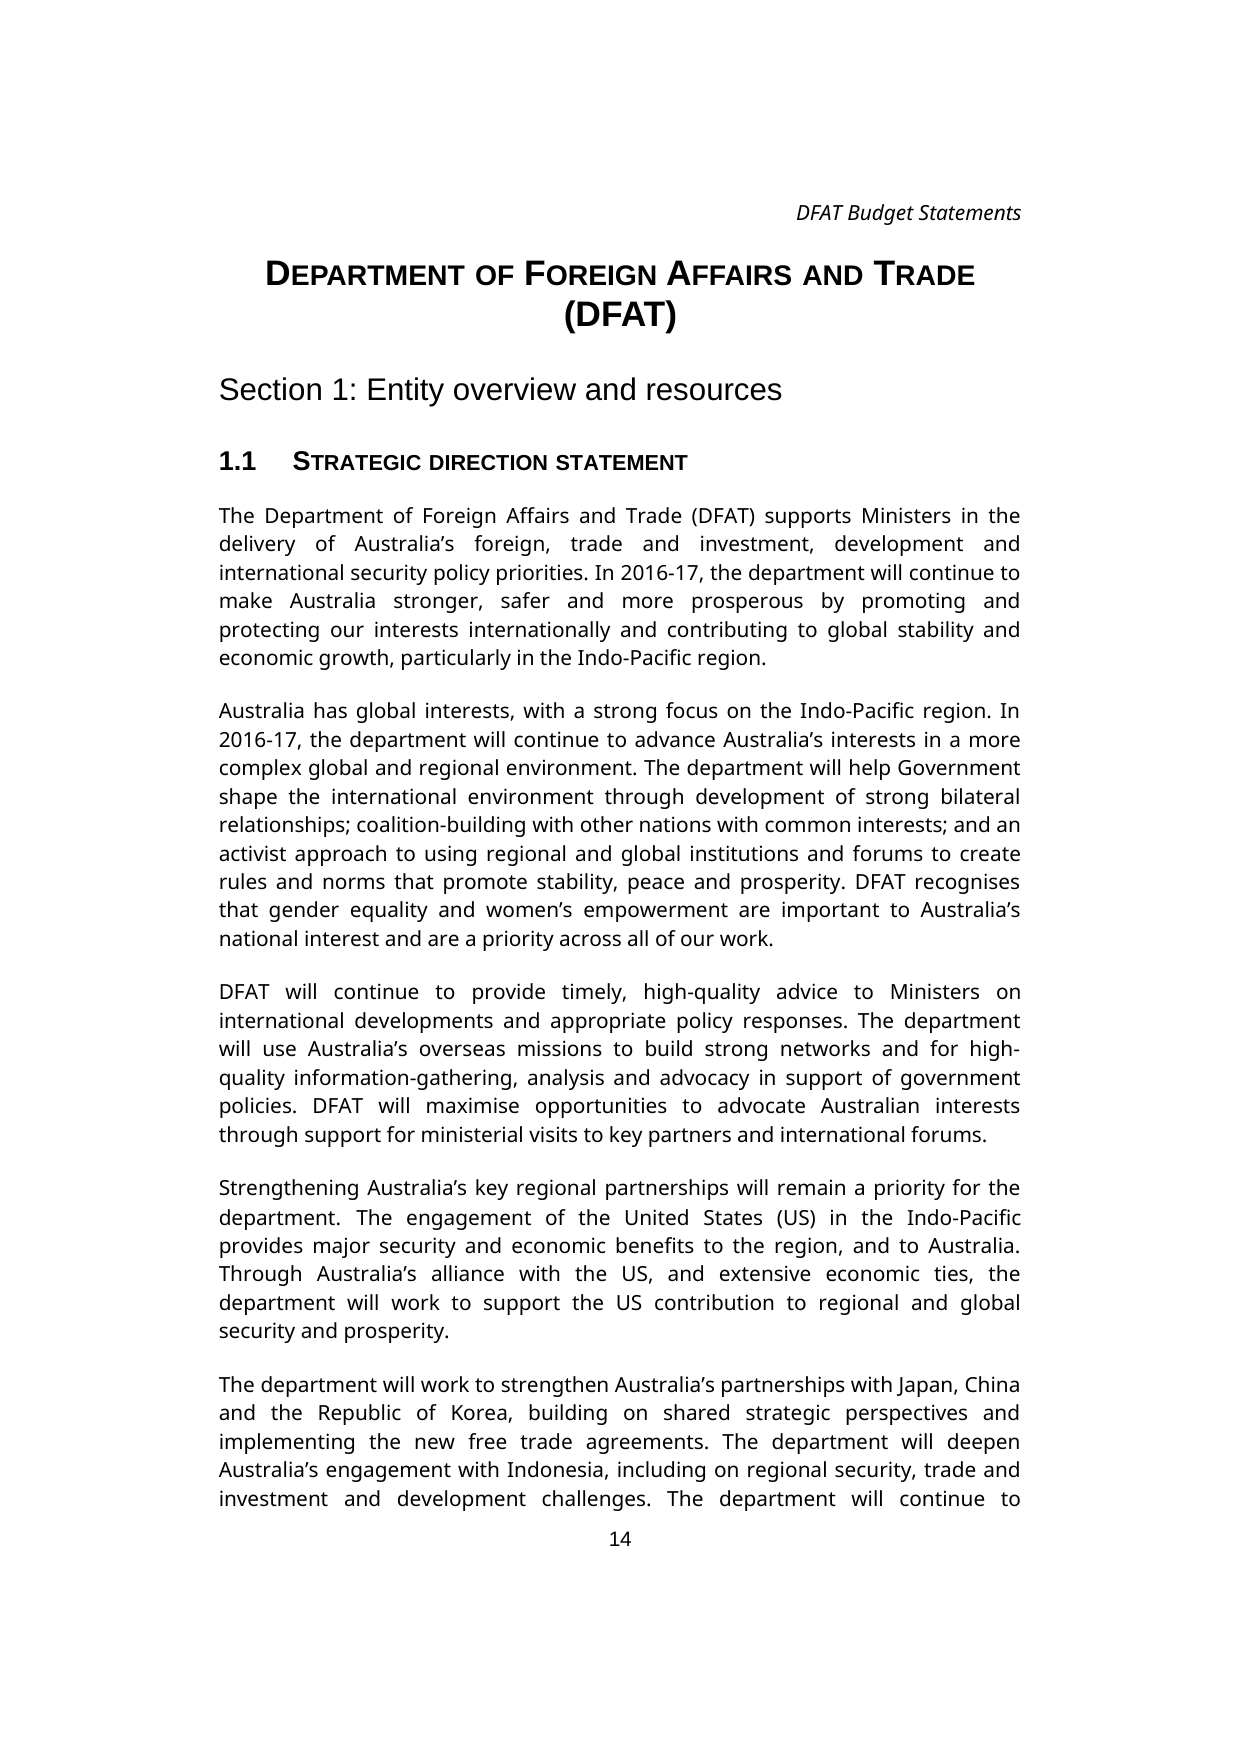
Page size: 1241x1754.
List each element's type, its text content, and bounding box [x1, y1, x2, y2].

subtitle Department of Foreign Affairs and Trade (DFAT) [218, 252, 1022, 334]
text DFAT will continue to provide timely, high-quality advice to Ministers on international developments and appropriate policy responses. The department will use Australia’s overseas missions to build strong networks and for high-quality information-gathering, analysis and advocacy in support of government policies. DFAT will maximise opportunities to advocate Australian interests through support for ministerial visits to key partners and international forums. [218, 977, 1022, 1148]
subtitle Section 1: Entity overview and resources [218, 371, 1022, 407]
subtitle 1.1 Strategic direction statement [218, 445, 1022, 476]
text Australia has global interests, with a strong focus on the Indo-Pacific region. In 2016-17, the department will continue to advance Australia’s interests in a more complex global and regional environment. The department will help Government shape the international environment through development of strong bilateral relationships; coalition-building with other nations with common interests; and an activist approach to using regional and global institutions and forums to create rules and norms that promote stability, peace and prosperity. DFAT recognises that gender equality and women’s empowerment are important to Australia’s national interest and are a priority across all of our work. [218, 697, 1022, 952]
text Strengthening Australia’s key regional partnerships will remain a priority for the department. The engagement of the United States (US) in the Indo-Pacific provides major security and economic benefits to the region, and to Australia. Through Australia’s alliance with the US, and extensive economic ties, the department will work to support the US contribution to regional and global security and prosperity. [218, 1173, 1022, 1345]
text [218, 1370, 1022, 1512]
text The Department of Foreign Affairs and Trade (DFAT) supports Ministers in the delivery of Australia’s foreign, trade and investment, development and international security policy priorities. In 2016-17, the department will continue to make Australia stronger, safer and more prosperous by promoting and protecting our interests internationally and contributing to global stability and economic growth, particularly in the Indo-Pacific region. [218, 501, 1022, 672]
